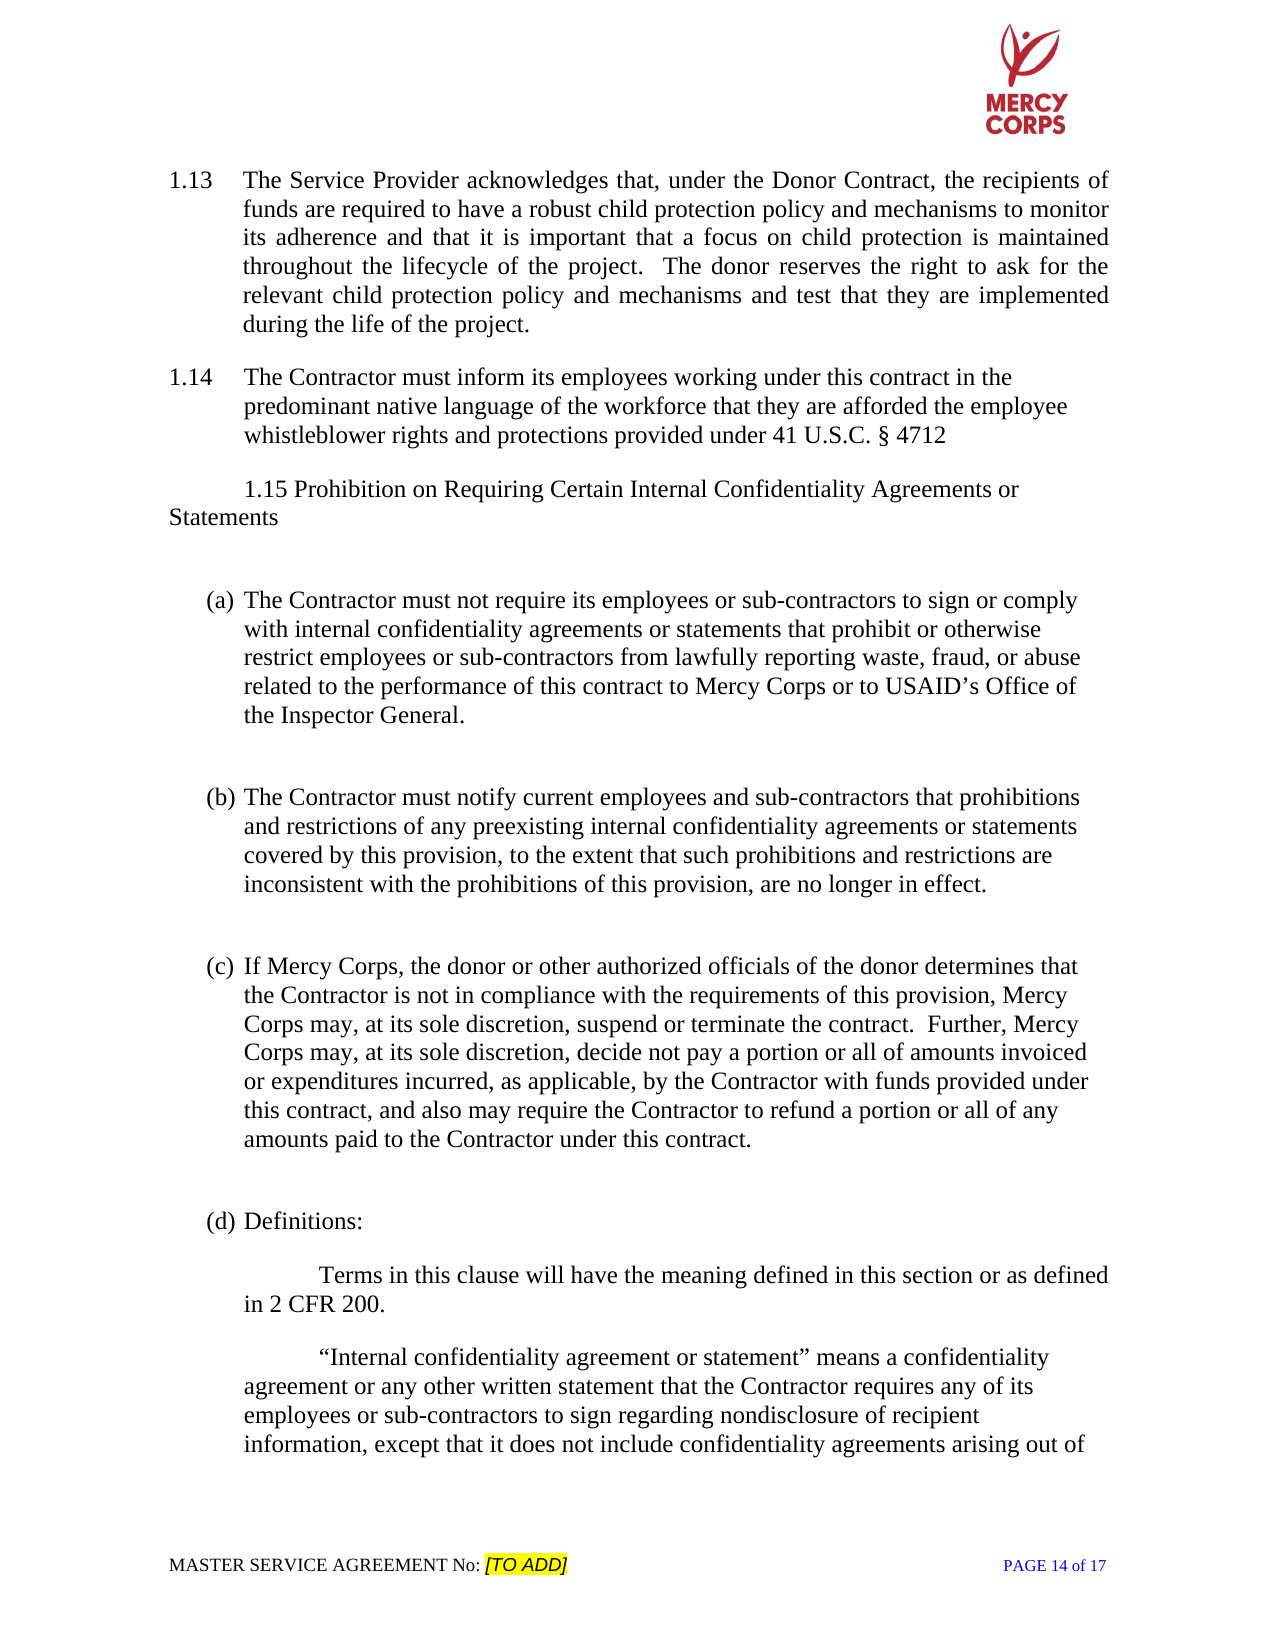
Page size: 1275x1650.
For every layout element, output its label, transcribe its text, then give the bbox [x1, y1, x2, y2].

text 1.14 The Contractor must inform its employees working under this contract in the predominant native language of the workforce that they are afforded the employee whistleblower rights and protections provided under 41 U.S.C. § 4712 [169, 362, 1110, 449]
list The Contractor must not require its employees or sub-contractors to sign or comply with internal confidentiality agreements or statements that prohibit or otherwise restrict employees or sub-contractors from lawfully reporting waste, fraud, or abuse related to the performance of this contract to Mercy Corps or to USAID’s Office of the Inspector General. [206, 585, 1110, 729]
list The Contractor must notify current employees and sub-contractors that prohibitions and restrictions of any preexisting internal confidentiality agreements or statements covered by this provision, to the extent that such prohibitions and restrictions are inconsistent with the prohibitions of this provision, are no longer in effect. [206, 782, 1110, 897]
text 1.15 Prohibition on Requiring Certain Internal Confidentiality Agreements or Statements [169, 474, 1110, 531]
text 1.13 The Service Provider acknowledges that, under the Donor Contract, the recipients of funds are required to have a robust child protection policy and mechanisms to monitor its adherence and that it is important that a focus on child protection is maintained throughout the lifecycle of the project. The donor reserves the right to ask for the relevant child protection policy and mechanisms and test that they are implemented during the life of the project. [169, 165, 1110, 337]
list Definitions: [206, 1206, 1110, 1235]
list If Mercy Corps, the donor or other authorized officials of the donor determines that the Contractor is not in compliance with the requirements of this provision, Mercy Corps may, at its sole discretion, suspend or terminate the contract. Further, Mercy Corps may, at its sole discretion, decide not pay a portion or all of amounts invoiced or expenditures incurred, as applicable, by the Contractor with funds provided under this contract, and also may require the Contractor to refund a portion or all of any amounts paid to the Contractor under this contract. [206, 951, 1110, 1152]
text Terms in this clause will have the meaning defined in this section or as defined in 2 CFR 200. [244, 1260, 1110, 1317]
picture [978, 16, 1071, 141]
